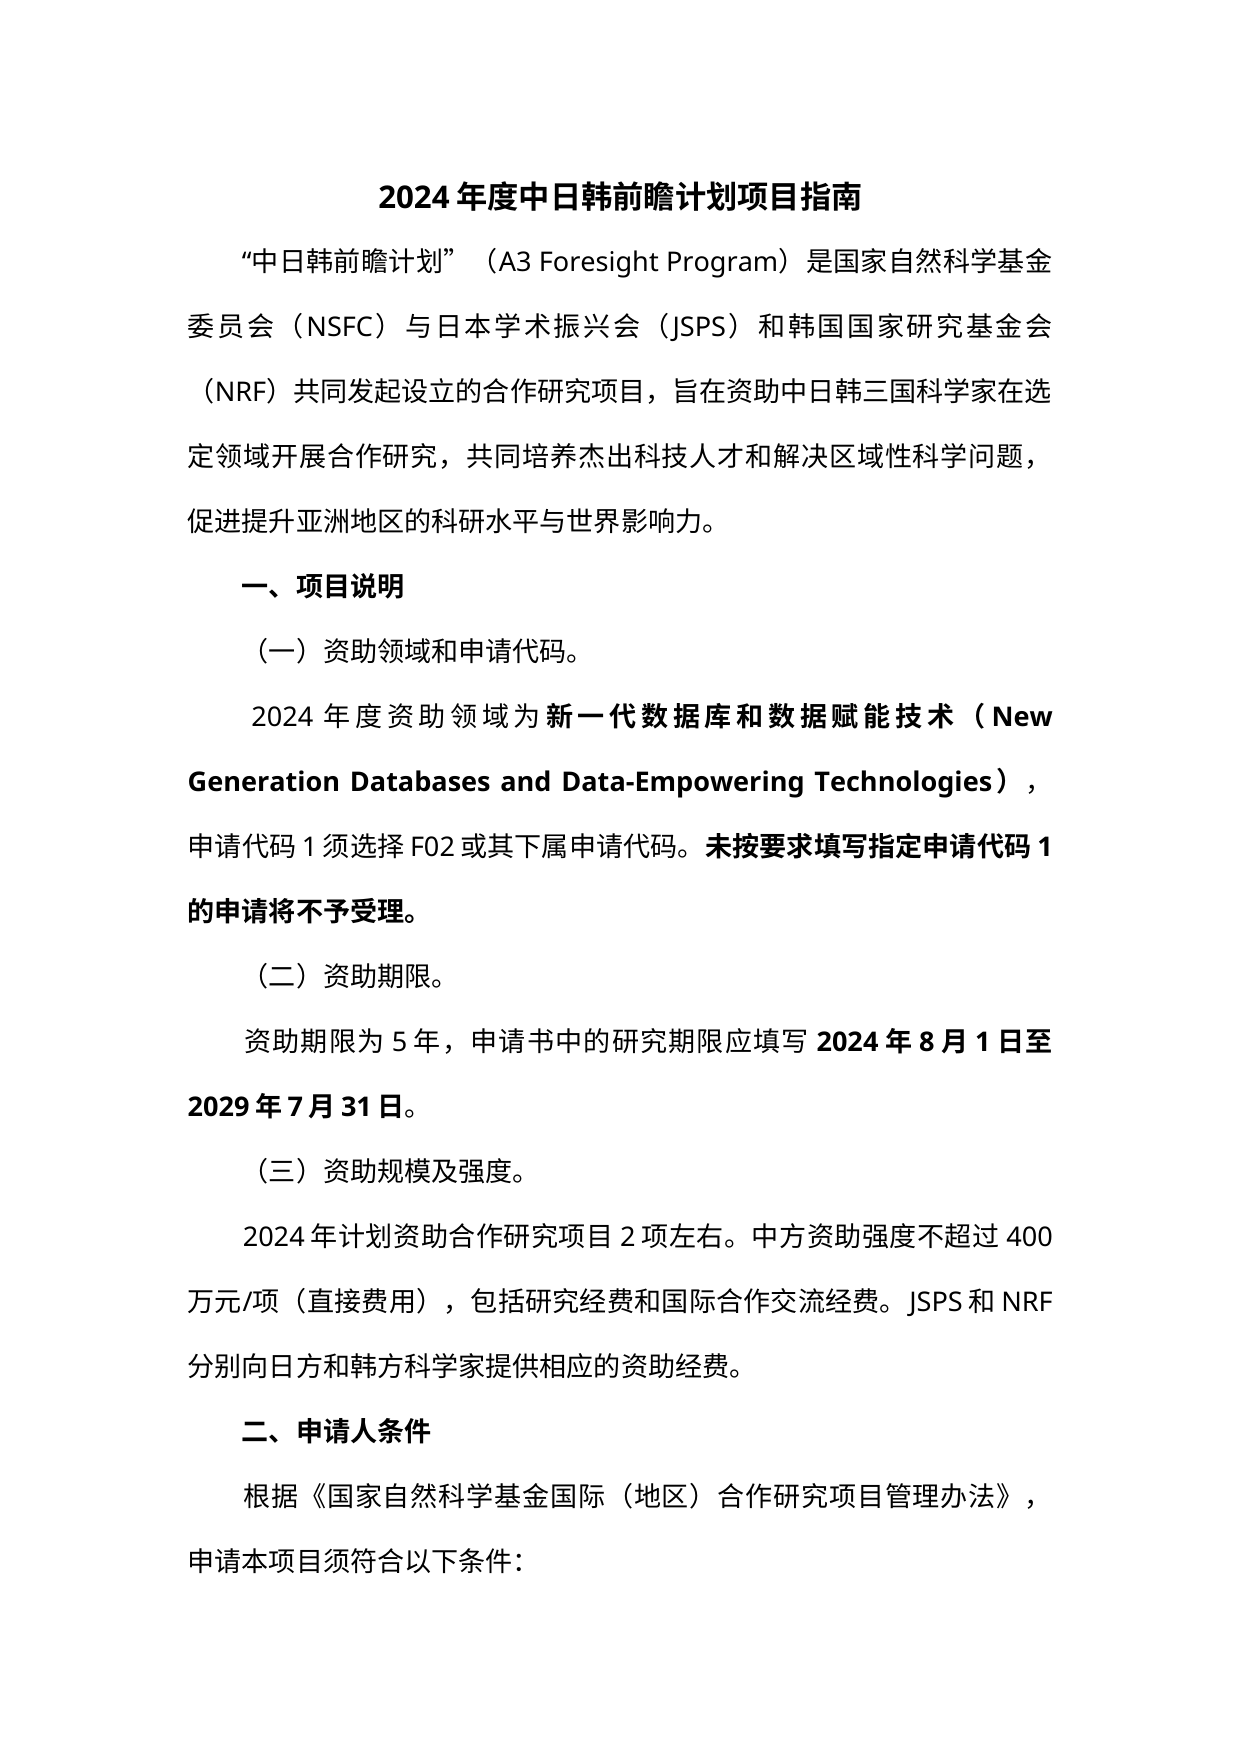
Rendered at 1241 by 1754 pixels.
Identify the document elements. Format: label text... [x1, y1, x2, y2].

text 一、项目说明 [187, 552, 1053, 617]
text （一）资助领域和申请代码。 [187, 617, 1053, 682]
text 2024年计划资助合作研究项目2项左右。中方资助强度不超过400万元/项（直接费用），包括研究经费和国际合作交流经费。JSPS和NRF分别向日方和韩方科学家提供相应的资助经费。 [187, 1202, 1053, 1397]
text 二、申请人条件 [187, 1397, 1053, 1462]
text 2024年度资助领域为新一代数据库和数据赋能技术（New Generation Databases and Data-Empowering Technologies），申请代码1须选择F02或其下属申请代码。未按要求填写指定申请代码1的申请将不予受理。 [187, 682, 1053, 942]
text 资助期限为5年，申请书中的研究期限应填写2024年8月1日至2029年7月31日。 [187, 1007, 1053, 1137]
text 根据《国家自然科学基金国际（地区）合作研究项目管理办法》，申请本项目须符合以下条件： [187, 1462, 1053, 1592]
text （二）资助期限。 [187, 942, 1053, 1007]
text 2024年度中日韩前瞻计划项目指南 [187, 162, 1053, 227]
text （三）资助规模及强度。 [187, 1137, 1053, 1202]
text “中日韩前瞻计划”（A3 Foresight Program）是国家自然科学基金委员会（NSFC）与日本学术振兴会（JSPS）和韩国国家研究基金会（NRF）共同发起设立的合作研究项目，旨在资助中日韩三国科学家在选定领域开展合作研究，共同培养杰出科技人才和解决区域性科学问题，促进提升亚洲地区的科研水平与世界影响力。 [187, 227, 1053, 552]
